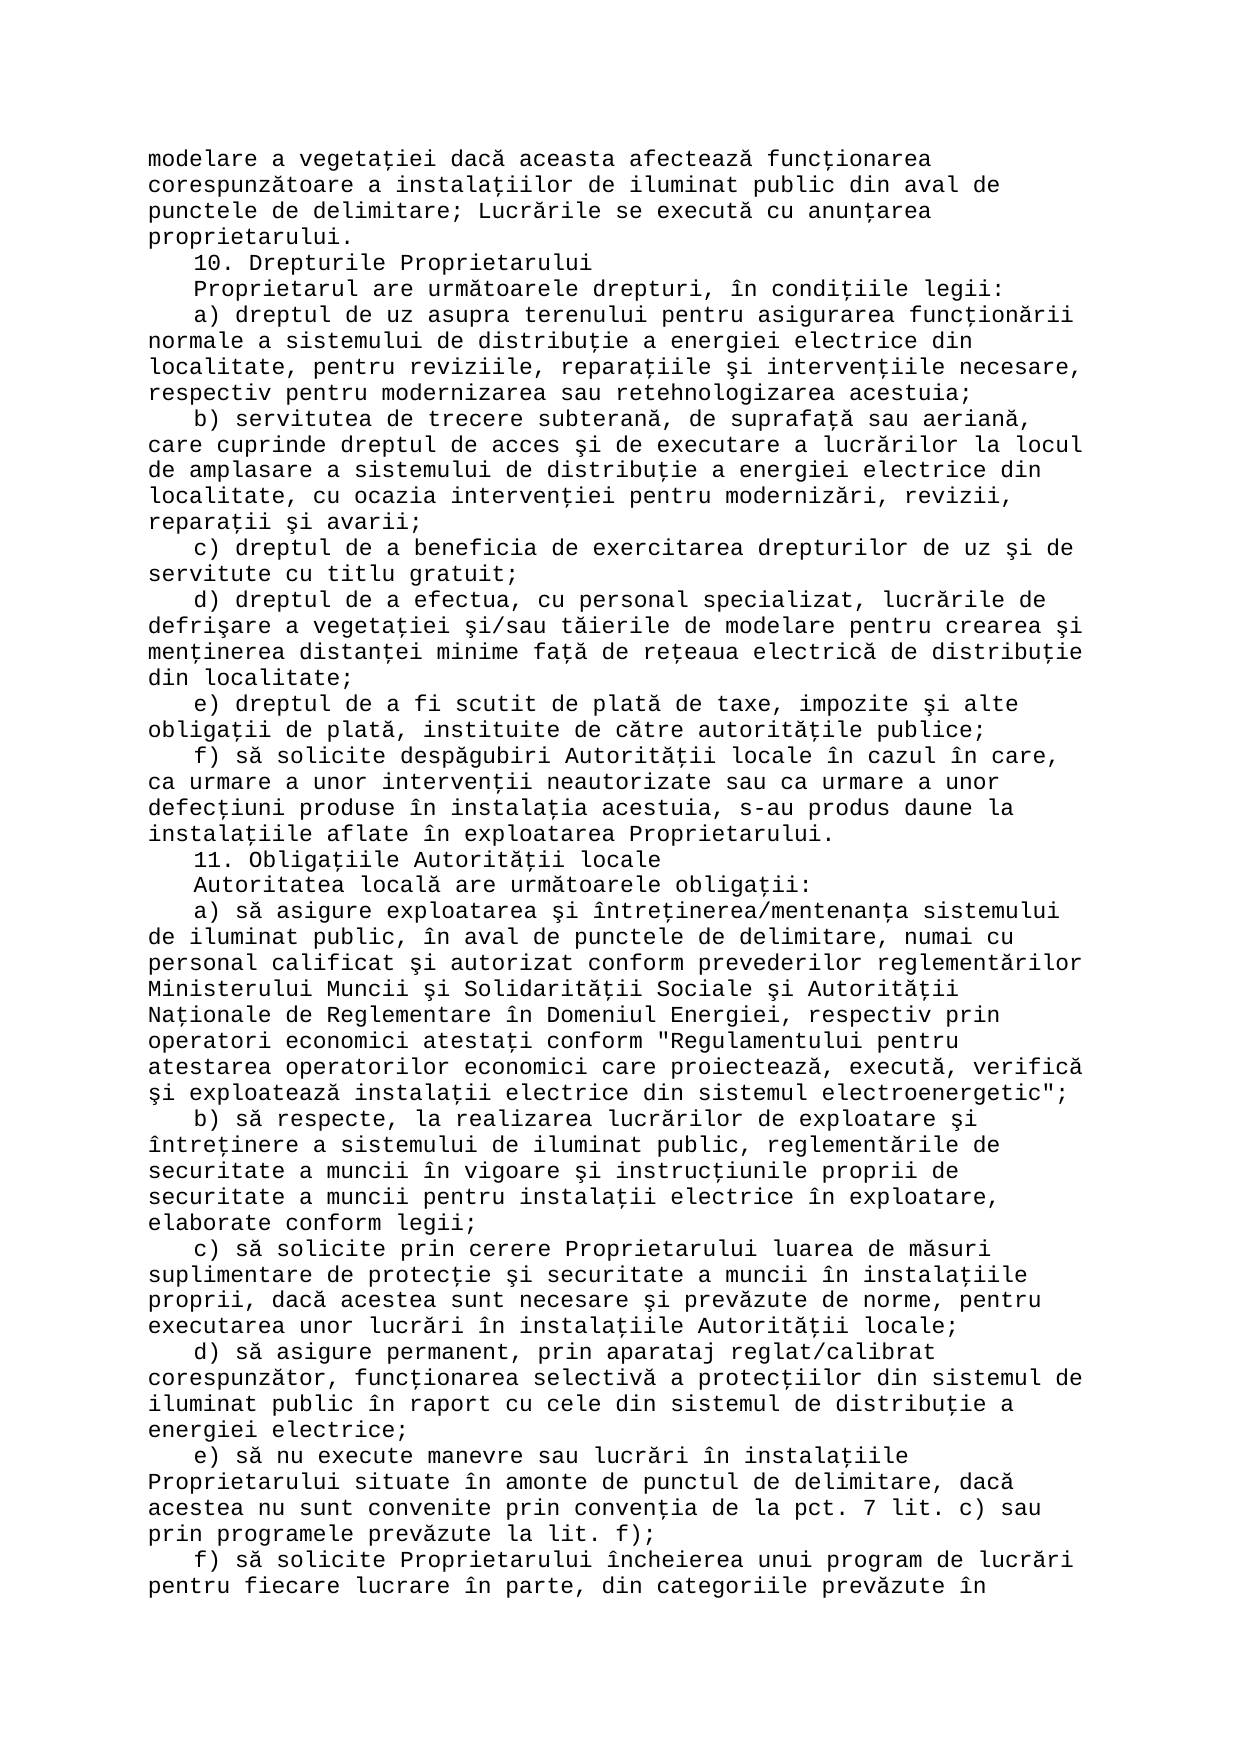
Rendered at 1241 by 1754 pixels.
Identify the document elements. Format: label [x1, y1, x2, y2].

text [148, 148, 1093, 1600]
